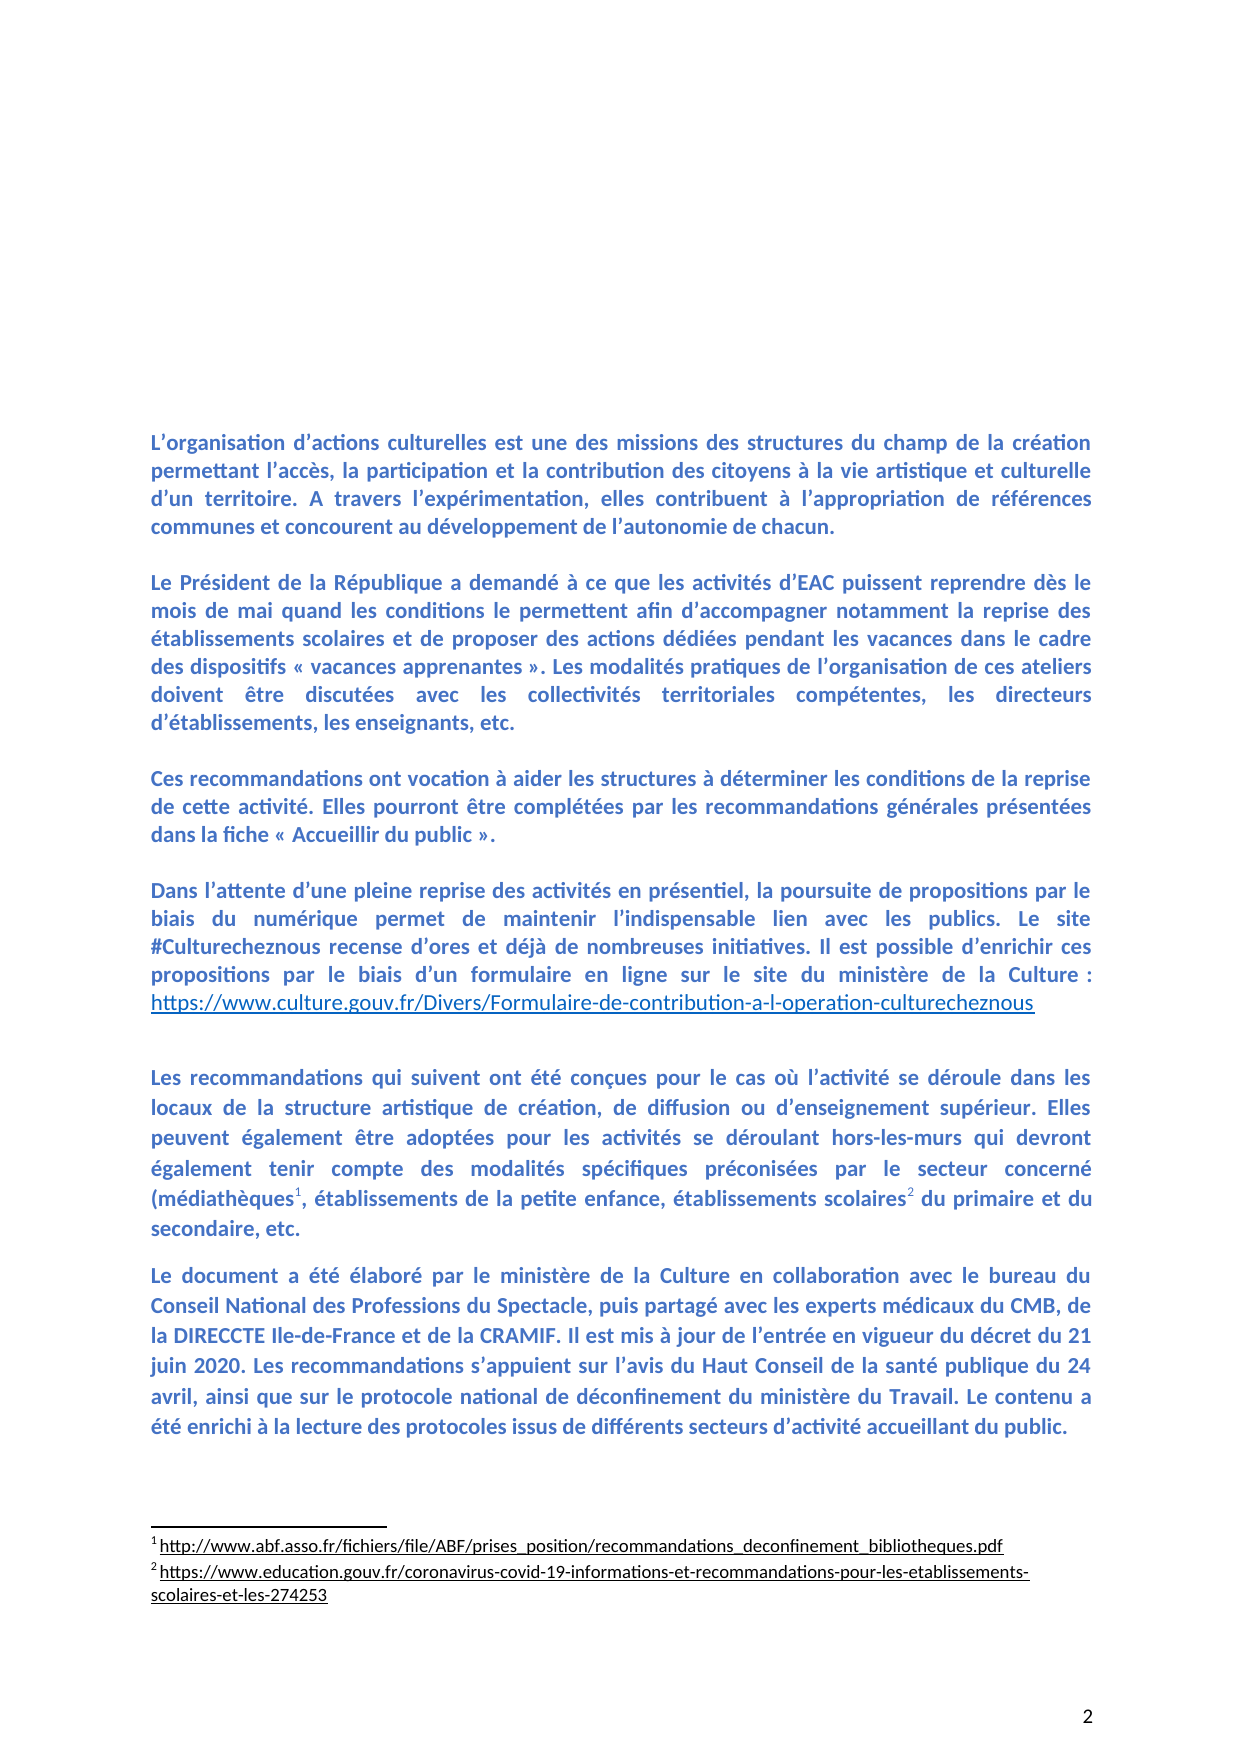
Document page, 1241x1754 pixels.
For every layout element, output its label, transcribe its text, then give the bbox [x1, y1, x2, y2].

text Ces recommandations ont vocation à aider les structures à déterminer les conditions de la reprise de cette activité. Elles pourront être complétées par les recommandations générales présentées dans la fiche « Accueillir du public ». [151, 764, 1093, 848]
text Les recommandations qui suivent ont été conçues pour le cas où l’activité se déroule dans les locaux de la structure artistique de création, de diffusion ou d’enseignement supérieur. Elles peuvent également être adoptées pour les activités se déroulant hors-les-murs qui devront également tenir compte des modalités spécifiques préconisées par le secteur concerné (médiathèques, établissements de la petite enfance, établissements scolaires du primaire et du secondaire, etc. [151, 1063, 1093, 1242]
text Le Président de la République a demandé à ce que les activités d’EAC puissent reprendre dès le mois de mai quand les conditions le permettent afin d’accompagner notamment la reprise des établissements scolaires et de proposer des actions dédiées pendant les vacances dans le cadre des dispositifs « vacances apprenantes ». Les modalités pratiques de l’organisation de ces ateliers doivent être discutées avec les collectivités territoriales compétentes, les directeurs d’établissements, les enseignants, etc. [151, 568, 1093, 736]
text Dans l’attente d’une pleine reprise des activités en présentiel, la poursuite de propositions par le biais du numérique permet de maintenir l’indispensable lien avec les publics. Le site #Culturecheznous recense d’ores et déjà de nombreuses initiatives. Il est possible d’enrichir ces propositions par le biais d’un formulaire en ligne sur le site du ministère de la Culture : https://www.culture.gouv.fr/Divers/Formulaire-de-contribution-a-l-operation-culturecheznous [151, 876, 1093, 1016]
text L’organisation d’actions culturelles est une des missions des structures du champ de la création permettant l’accès, la participation et la contribution des citoyens à la vie artistique et culturelle d’un territoire. A travers l’expérimentation, elles contribuent à l’appropriation de références communes et concourent au développement de l’autonomie de chacun. [151, 428, 1093, 540]
text Le document a été élaboré par le ministère de la Culture en collaboration avec le bureau du Conseil National des Professions du Spectacle, puis partagé avec les experts médicaux du CMB, de la DIRECCTE Ile-de-France et de la CRAMIF. Il est mis à jour de l’entrée en vigueur du décret du 21 juin 2020. Les recommandations s’appuient sur l’avis du Haut Conseil de la santé publique du 24 avril, ainsi que sur le protocole national de déconfinement du ministère du Travail. Le contenu a été enrichi à la lecture des protocoles issus de différents secteurs d’activité accueillant du public. [151, 1261, 1093, 1440]
